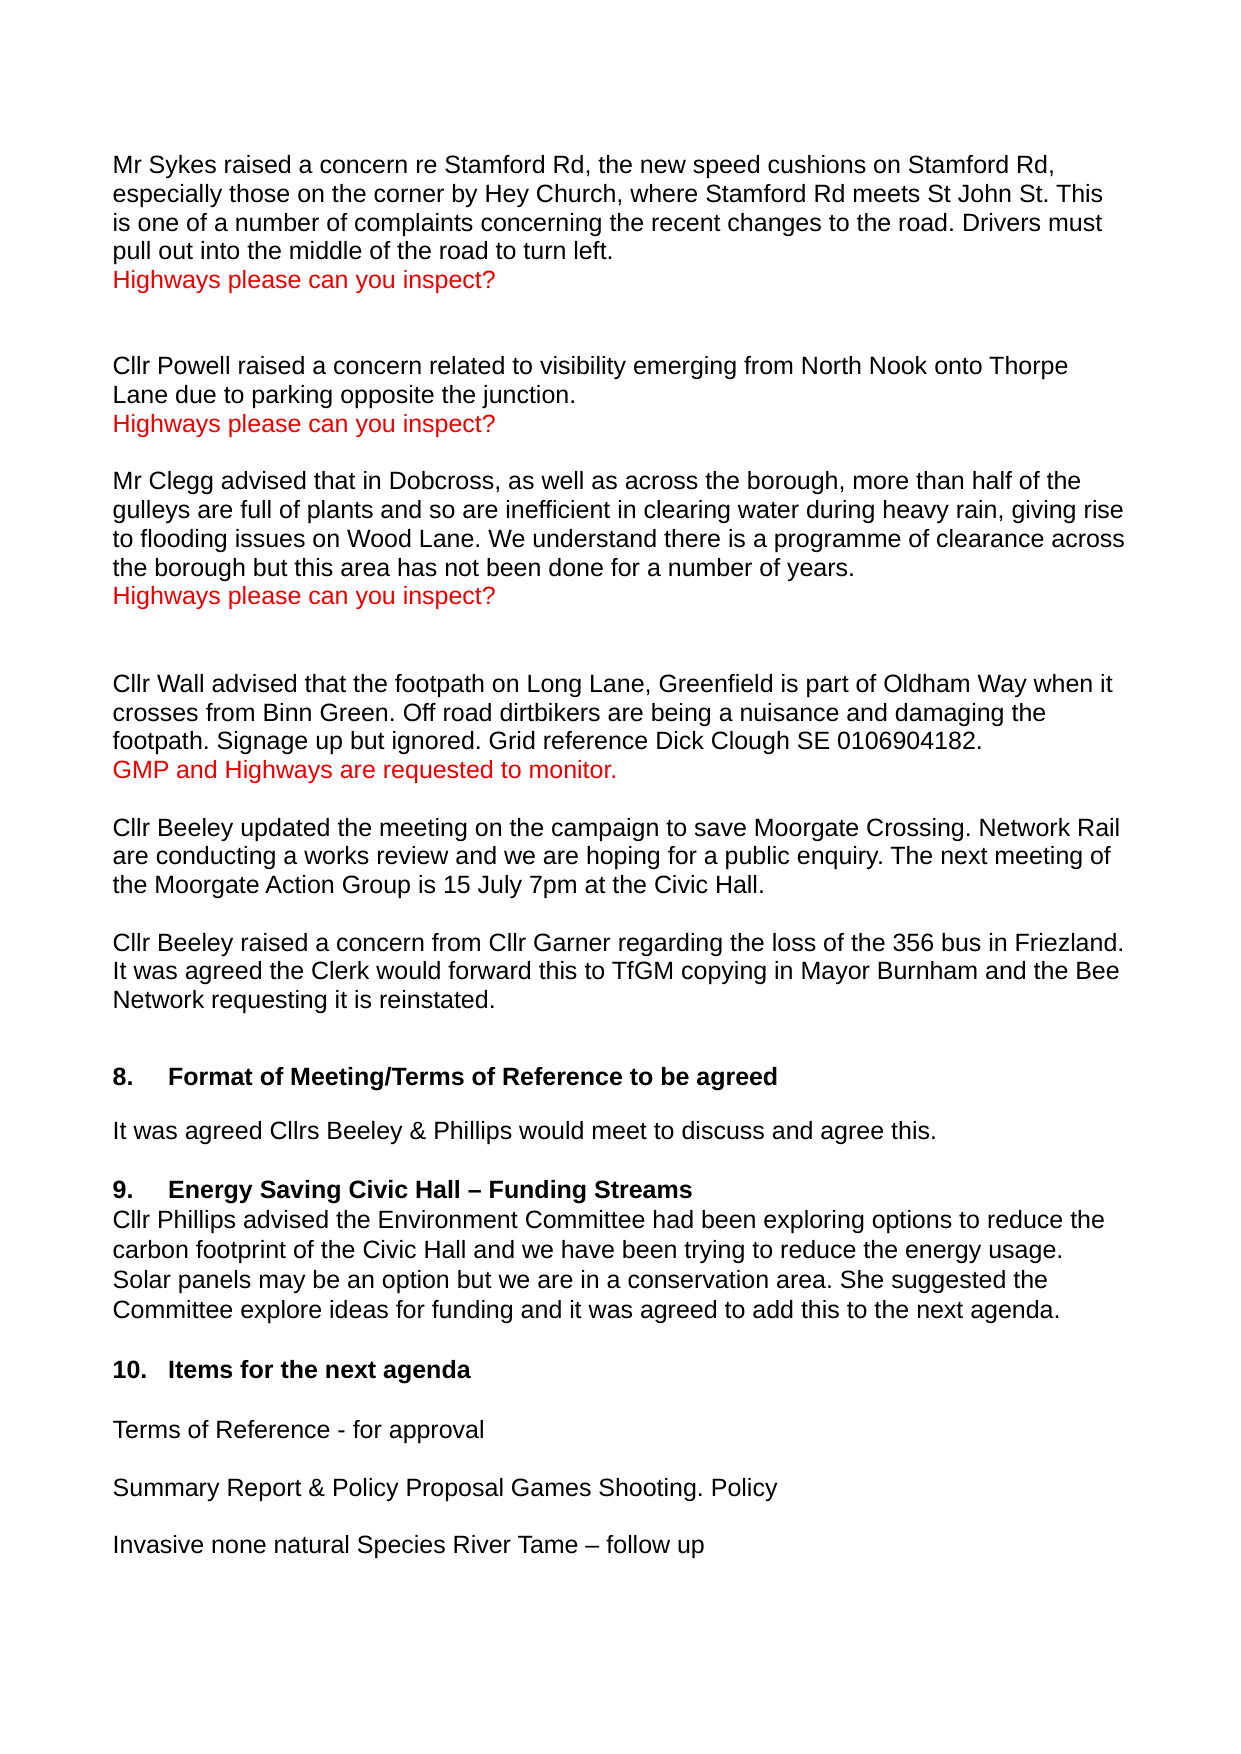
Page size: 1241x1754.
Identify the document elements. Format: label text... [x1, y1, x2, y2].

text Cllr Beeley raised a concern from Cllr Garner regarding the loss of the 356 bus in Friezland. It was agreed the Clerk would forward this to TfGM copying in Mayor Burnham and the Bee Network requesting it is reinstated. [112, 928, 1128, 1014]
text Cllr Wall advised that the footpath on Long Lane, Greenfield is part of Oldham Way when it crosses from Binn Green. Off road dirtbikers are being a nuisance and damaging the footpath. Signage up but ignored. Grid reference Dick Clough SE 0106904182. [112, 669, 1128, 755]
text Cllr Phillips advised the Environment Committee had been exploring options to reduce the carbon footprint of the Civic Hall and we have been trying to reduce the energy usage. Solar panels may be an option but we are in a conservation area. She suggested the Committee explore ideas for funding and it was agreed to add this to the next agenda. [112, 1205, 1128, 1324]
text Cllr Powell raised a concern related to visibility emerging from North Nook onto Thorpe Lane due to parking opposite the junction. [112, 351, 1128, 409]
text GMP and Highways are requested to monitor. [112, 755, 1128, 784]
text Invasive none natural Species River Tame – follow up [112, 1531, 1128, 1559]
text 8. Format of Meeting/Terms of Reference to be agreed [112, 1062, 1128, 1090]
text 10. Items for the next agenda [112, 1355, 1128, 1384]
text Mr Sykes raised a concern re Stamford Rd, the new speed cushions on Stamford Rd, especially those on the corner by Hey Church, where Stamford Rd meets St John St. This is one of a number of complaints concerning the recent changes to the road. Drivers must pull out into the middle of the road to turn left. [112, 150, 1128, 265]
text Highways please can you inspect? [112, 409, 1128, 437]
text Mr Clegg advised that in Dobcross, as well as across the borough, more than half of the gulleys are full of plants and so are inefficient in clearing water during heavy rain, giving rise to flooding issues on Wood Lane. We understand there is a programme of clearance across the borough but this area has not been done for a number of years. [112, 466, 1128, 581]
text It was agreed Cllrs Beeley & Phillips would meet to discuss and agree this. [112, 1116, 1128, 1144]
text Terms of Reference - for approval [112, 1416, 1128, 1444]
text Highways please can you inspect? [112, 265, 1128, 294]
text 9. Energy Saving Civic Hall – Funding Streams [112, 1175, 1128, 1203]
text Highways please can you inspect? [112, 581, 1128, 610]
text Cllr Beeley updated the meeting on the campaign to save Moorgate Crossing. Network Rail are conducting a works review and we are hoping for a public enquiry. The next meeting of the Moorgate Action Group is 15 July 7pm at the Civic Hall. [112, 813, 1128, 899]
text Summary Report & Policy Proposal Games Shooting. Policy [112, 1473, 1128, 1502]
